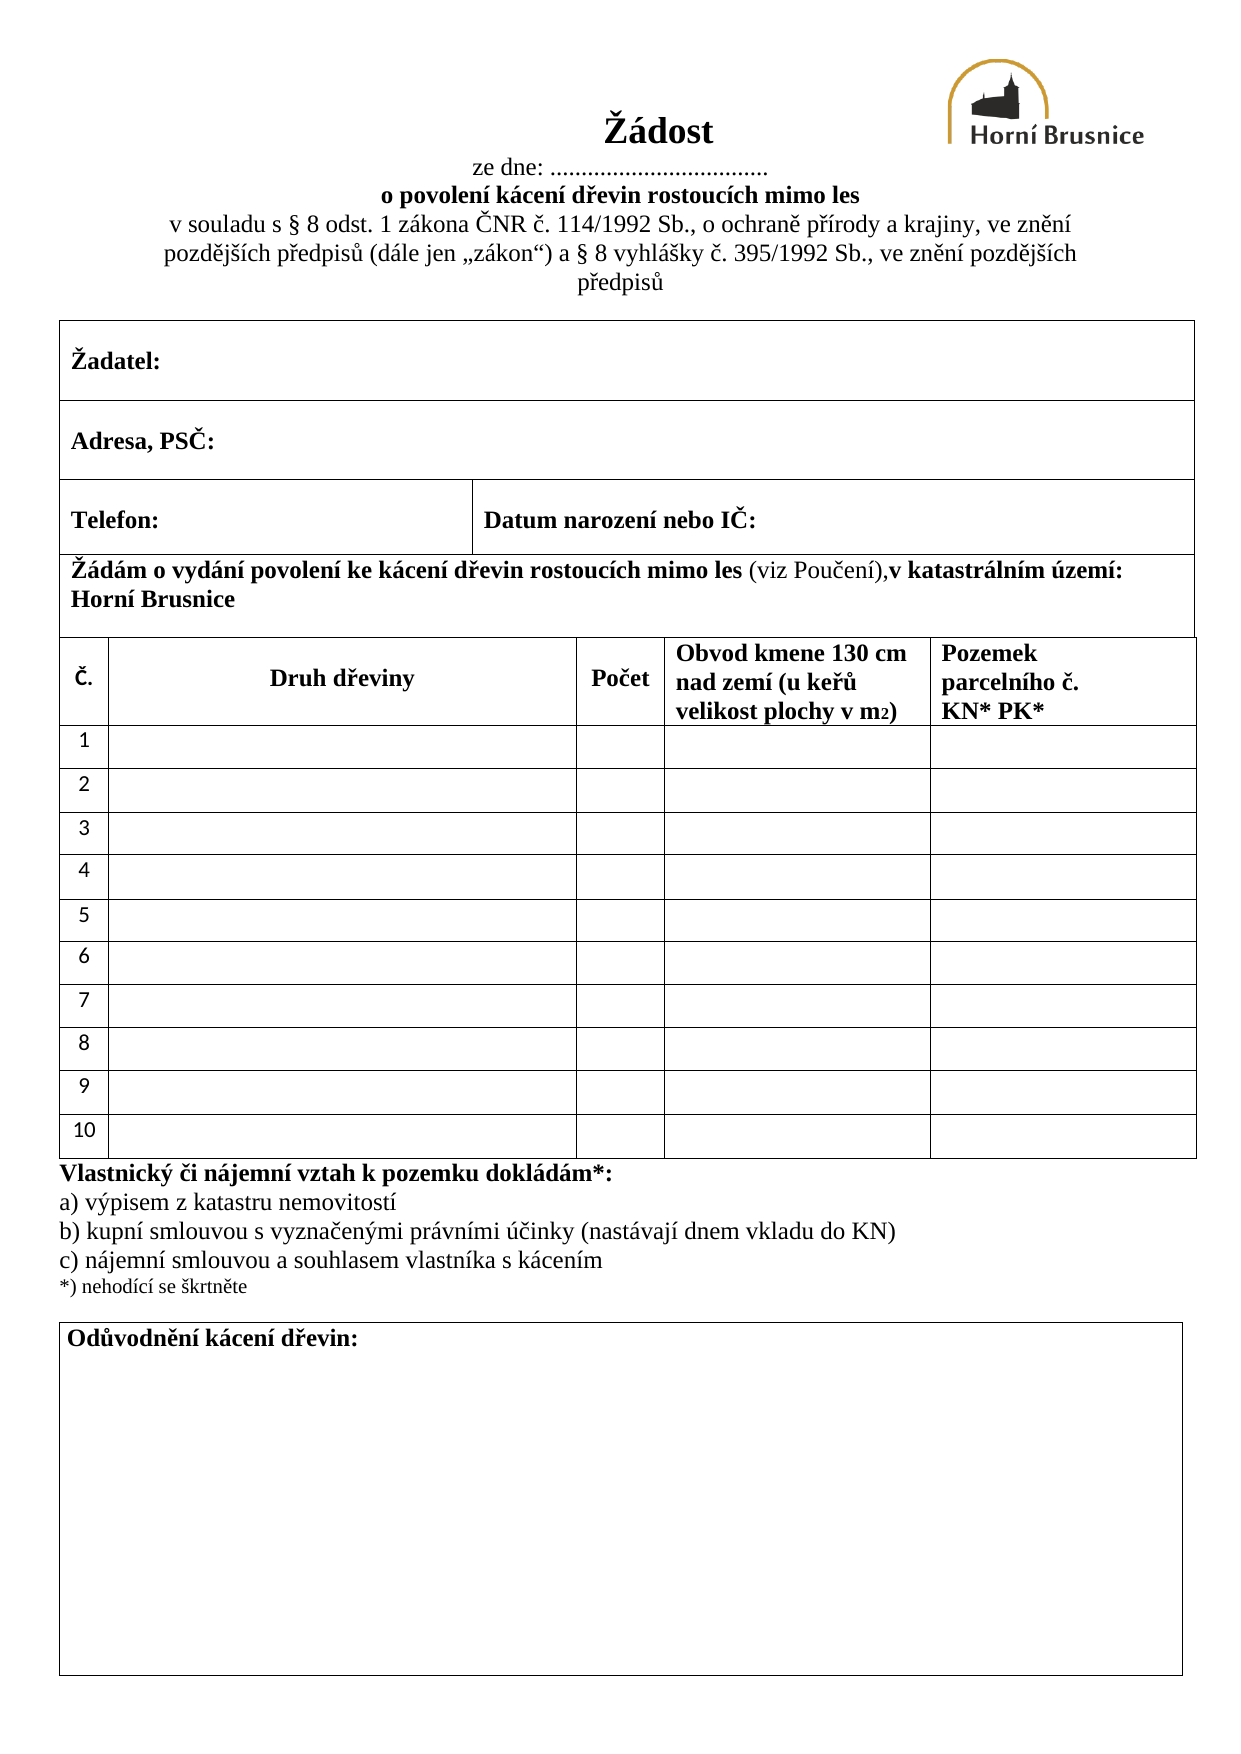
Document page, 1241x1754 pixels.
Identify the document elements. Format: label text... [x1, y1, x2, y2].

table_cell Datum narození nebo IČ: [473, 480, 1194, 554]
table_cell [931, 900, 1196, 941]
table_cell [665, 900, 930, 941]
text *) nehodící se škrtněte [59, 1273, 1181, 1298]
table_cell [109, 813, 576, 854]
table_cell [931, 726, 1196, 768]
table_cell [665, 1028, 930, 1070]
table_cell 7 [60, 985, 108, 1027]
table_cell [109, 855, 576, 899]
table_cell 6 [60, 942, 108, 984]
text a) výpisem z katastru nemovitostí [59, 1187, 1181, 1216]
table_cell [577, 769, 664, 812]
table_cell [577, 900, 664, 941]
table_header Žadatel: [60, 321, 1194, 400]
table_cell [577, 813, 664, 854]
table_cell 9 [60, 1071, 108, 1114]
table_cell [931, 769, 1196, 812]
text Vlastnický či nájemní vztah k pozemku dokládám*: [59, 1159, 1181, 1187]
table_cell 1 [60, 726, 108, 768]
table_header Odůvodnění kácení dřevin: [60, 1323, 1182, 1675]
table_cell [109, 1071, 576, 1114]
table_cell Obvod kmene 130 cm nad zemí (u keřů velikost plochy v m2) [665, 638, 930, 724]
text b) kupní smlouvou s vyznačenými právními účinky (nastávají dnem vkladu do KN) [59, 1216, 1181, 1245]
table_cell [931, 1028, 1196, 1070]
table_cell 4 [60, 855, 108, 899]
table_cell 3 [60, 813, 108, 854]
text pozdějších předpisů (dále jen „zákon“) a § 8 vyhlášky č. 395/1992 Sb., ve znění pozdějších [59, 238, 1181, 267]
table_cell [577, 985, 664, 1027]
table_cell [577, 942, 664, 984]
table_cell [665, 985, 930, 1027]
table_cell 5 [60, 900, 108, 941]
table_cell [109, 726, 576, 768]
table_cell Č. [60, 638, 108, 724]
picture [947, 59, 1144, 144]
table_cell Adresa, PSČ: [60, 401, 1194, 479]
table_cell [931, 813, 1196, 854]
table_cell [665, 813, 930, 854]
table_cell [109, 1028, 576, 1070]
table_cell [931, 1071, 1196, 1114]
table_cell [109, 900, 576, 941]
table_cell [931, 942, 1196, 984]
table_cell [665, 769, 930, 812]
table_cell Žádám o vydání povolení ke kácení dřevin rostoucích mimo les (viz Poučení),v katastrálním území: Horní Brusnice [60, 555, 1194, 637]
table_cell [931, 985, 1196, 1027]
text předpisů [59, 267, 1181, 295]
table_cell [109, 985, 576, 1027]
table_cell Počet [577, 638, 664, 724]
table_cell [577, 1028, 664, 1070]
table_cell [577, 855, 664, 899]
text ze dne: ................................... [59, 152, 1181, 180]
table_cell [665, 942, 930, 984]
table_cell [665, 1115, 930, 1157]
table_cell Pozemek parcelního č. KN* PK* [931, 638, 1196, 724]
table_cell [665, 1071, 930, 1114]
table_cell [109, 1115, 576, 1157]
table_cell [665, 855, 930, 899]
table_cell [577, 1115, 664, 1157]
table_cell Druh dřeviny [109, 638, 576, 724]
text c) nájemní smlouvou a souhlasem vlastníka s kácením [59, 1245, 1181, 1273]
table_cell 8 [60, 1028, 108, 1070]
table_cell Telefon: [60, 480, 472, 554]
table_cell [931, 855, 1196, 899]
table_cell 2 [60, 769, 108, 812]
table_cell [931, 1115, 1196, 1157]
text o povolení kácení dřevin rostoucích mimo les [59, 180, 1181, 209]
text v souladu s § 8 odst. 1 zákona ČNR č. 114/1992 Sb., o ochraně přírody a krajiny, ve znění [59, 209, 1181, 238]
table_cell [577, 1071, 664, 1114]
table_cell [577, 726, 664, 768]
table_cell [109, 942, 576, 984]
table_cell [665, 726, 930, 768]
table_cell [109, 769, 576, 812]
text Žádost [59, 59, 1181, 152]
table_cell 10 [60, 1115, 108, 1157]
